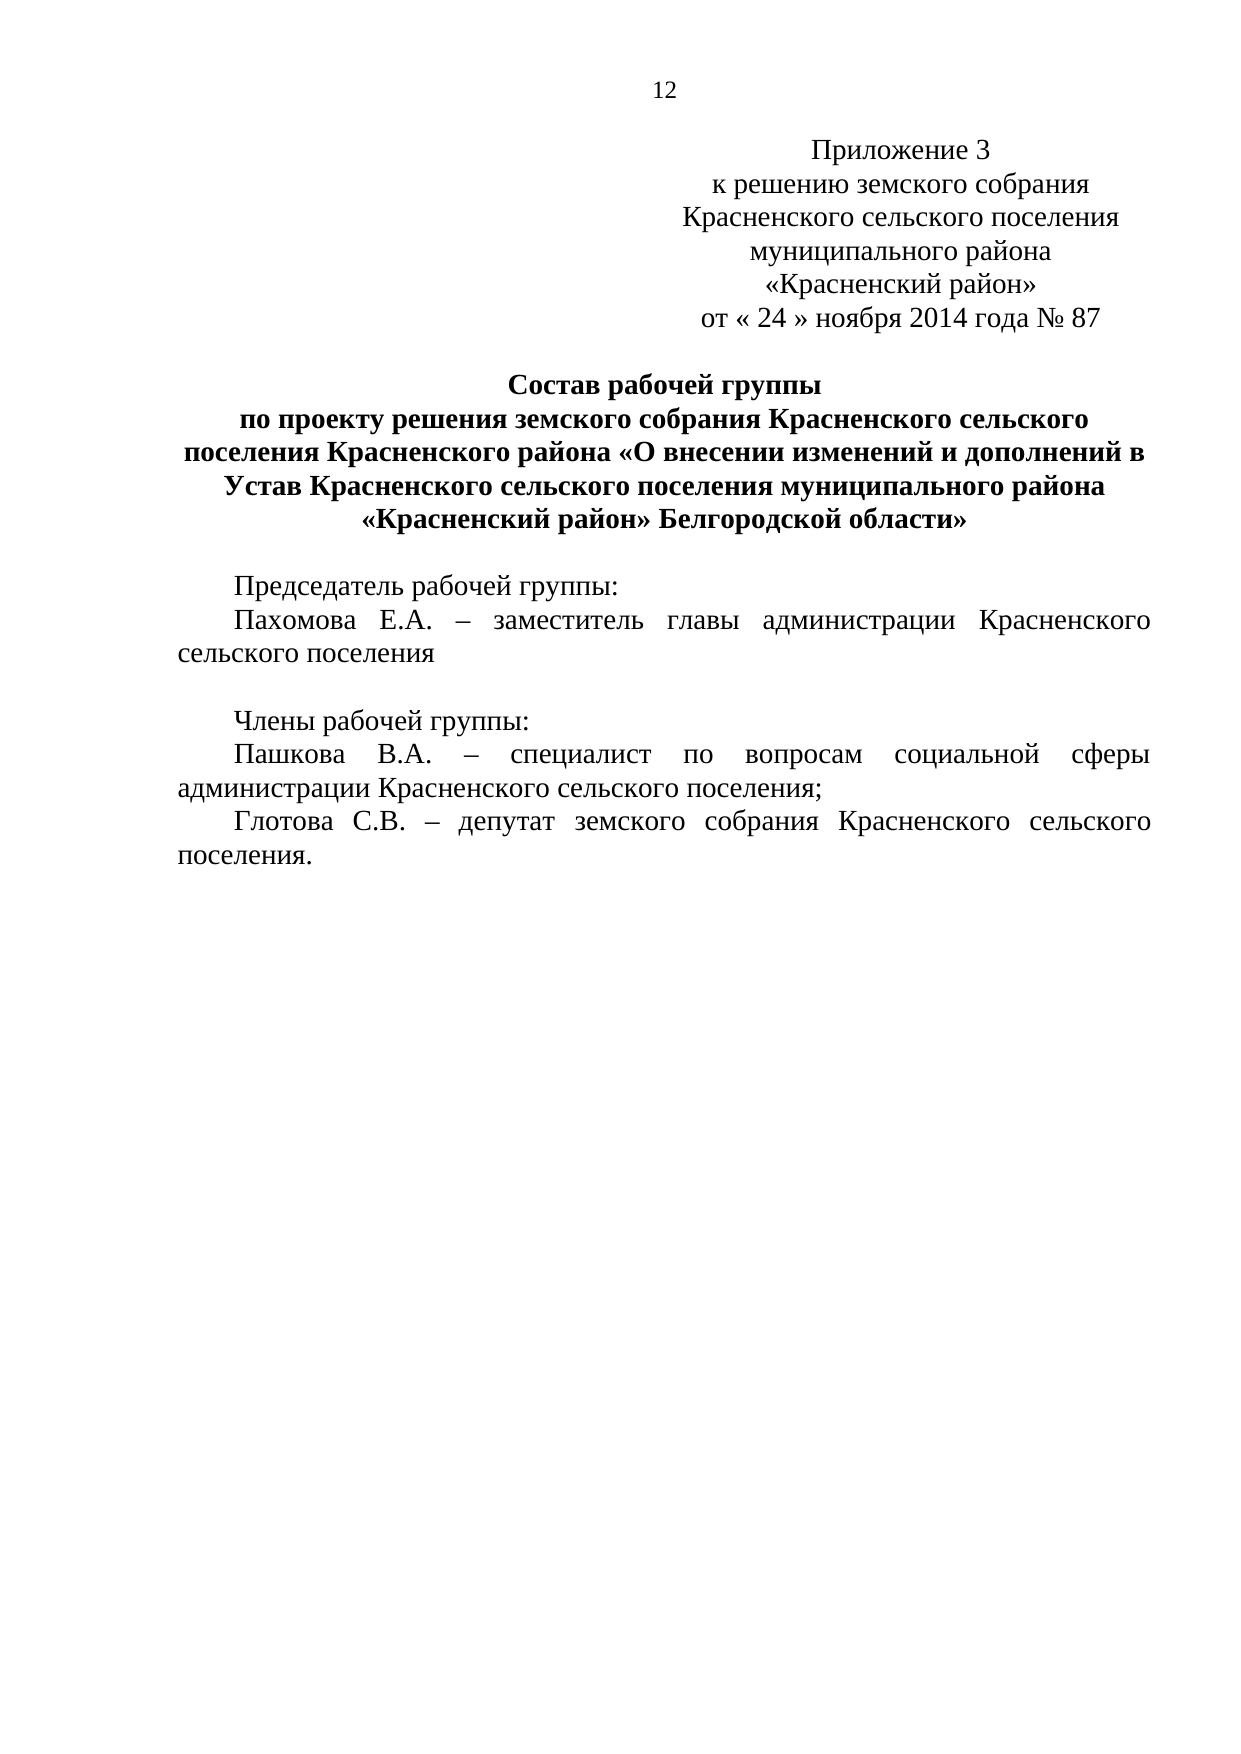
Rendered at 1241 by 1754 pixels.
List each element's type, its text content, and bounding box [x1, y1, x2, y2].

title от « 24 » ноября 2014 года № 87 [650, 300, 1152, 334]
text Пахомова Е.А. – заместитель главы администрации Красненского сельского поселения [177, 602, 1152, 669]
title к решению земского собрания Красненского сельского поселения муниципального района [650, 166, 1152, 267]
text Председатель рабочей группы: [177, 568, 1152, 602]
text Глотова С.В. – депутат земского собрания Красненского сельского поселения. [177, 803, 1152, 870]
title «Красненский район» [650, 267, 1152, 300]
text Пашкова В.А. – специалист по вопросам социальной сферы администрации Красненского сельского поселения; [177, 736, 1152, 803]
title Приложение 3 [650, 132, 1152, 166]
title Состав рабочей группы [177, 367, 1152, 401]
title по проекту решения земского собрания Красненского сельского поселения Красненского района «О внесении изменений и дополнений в Устав Красненского сельского поселения муниципального района «Красненский район» Белгородской области» [177, 401, 1152, 535]
text Члены рабочей группы: [177, 703, 1152, 736]
